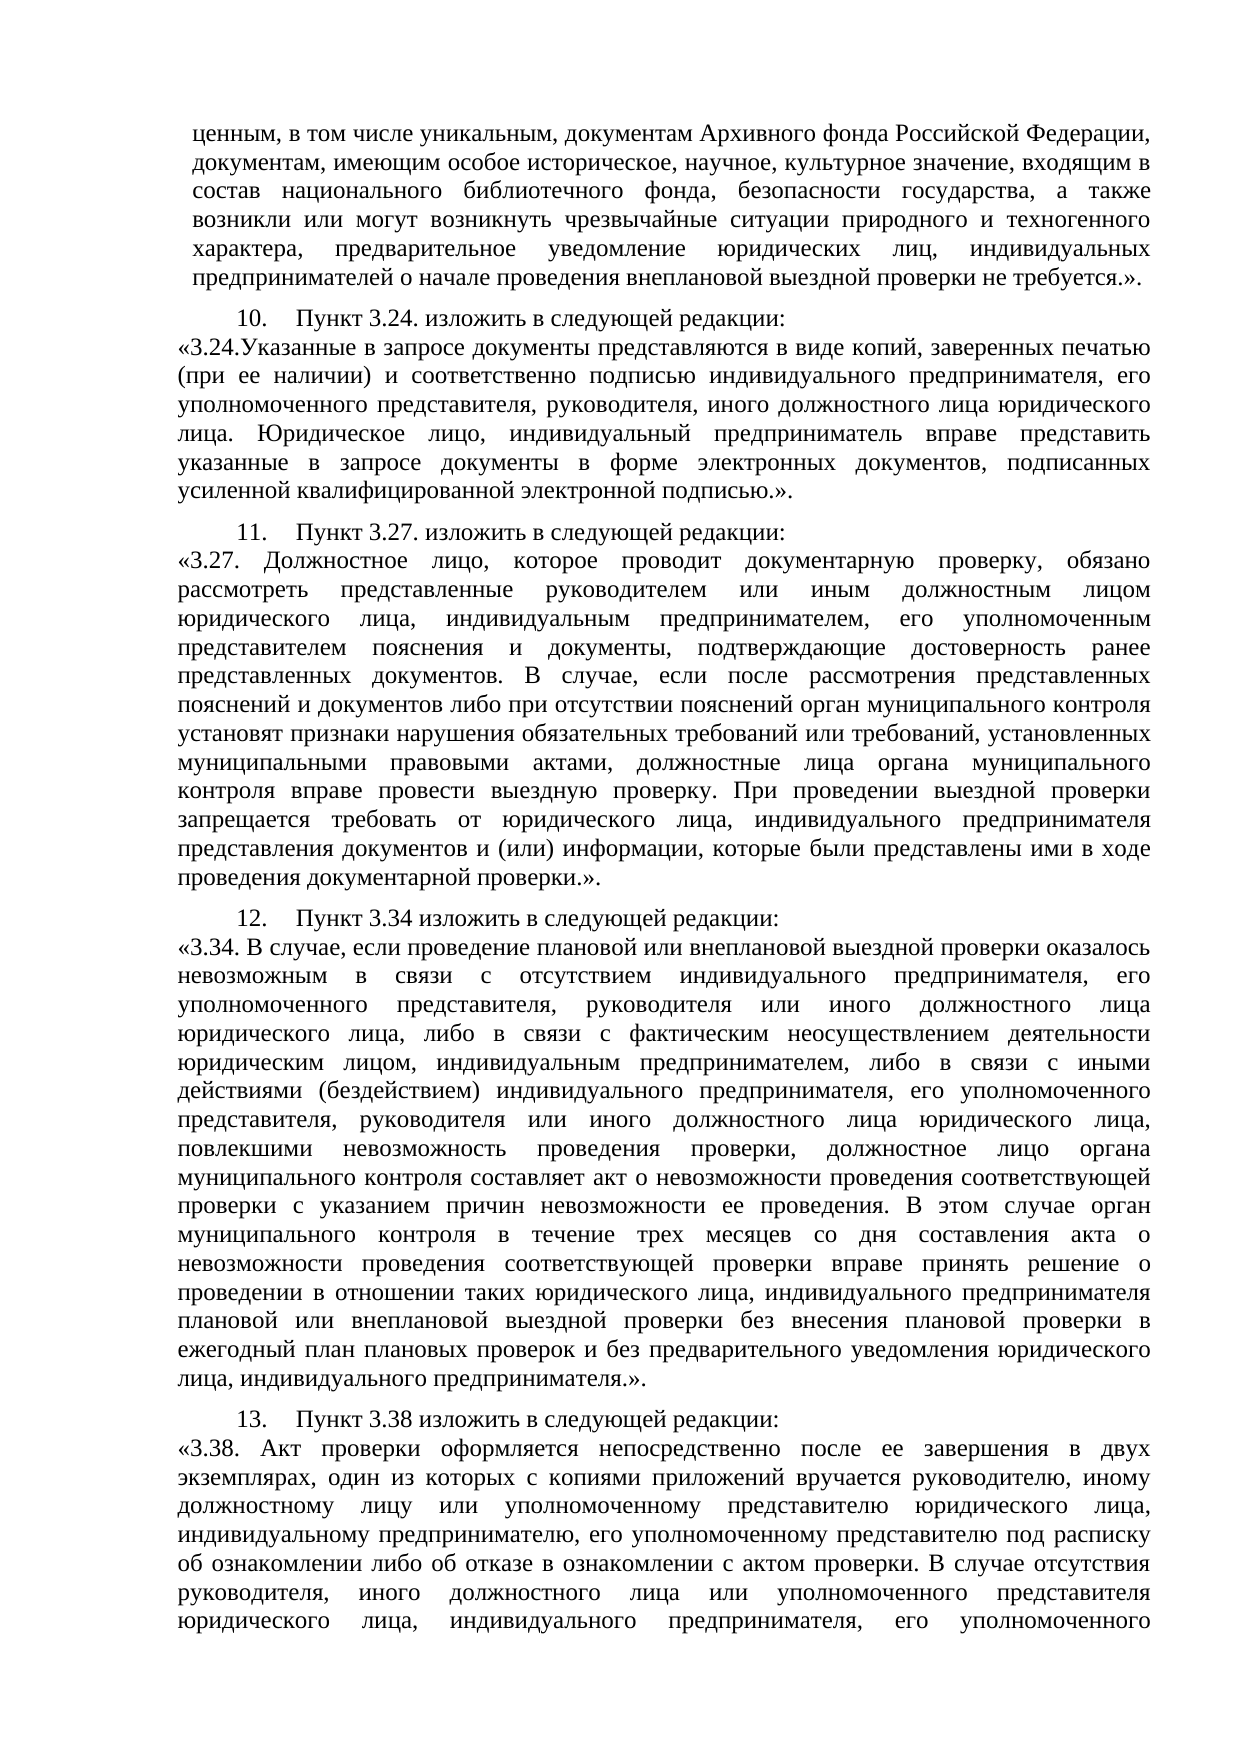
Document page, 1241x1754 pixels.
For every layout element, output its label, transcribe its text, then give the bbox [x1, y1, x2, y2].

list Пункт 3.34 изложить в следующей редакции: [177, 903, 1152, 932]
text «3.24.Указанные в запросе документы представляются в виде копий, заверенных печатью (при ее наличии) и соответственно подписью индивидуального предпринимателя, его уполномоченного представителя, руководителя, иного должностного лица юридического лица. Юридическое лицо, индивидуальный предприниматель вправе представить указанные в запросе документы в форме электронных документов, подписанных усиленной квалифицированной электронной подписью.». [177, 332, 1152, 504]
list Пункт 3.24. изложить в следующей редакции: [177, 303, 1152, 332]
list Пункт 3.27. изложить в следующей редакции: [177, 517, 1152, 546]
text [192, 118, 1152, 291]
text «3.27. Должностное лицо, которое проводит документарную проверку, обязано рассмотреть представленные руководителем или иным должностным лицом юридического лица, индивидуальным предпринимателем, его уполномоченным представителем пояснения и документы, подтверждающие достоверность ранее представленных документов. В случае, если после рассмотрения представленных пояснений и документов либо при отсутствии пояснений орган муниципального контроля установят признаки нарушения обязательных требований или требований, установленных муниципальными правовыми актами, должностные лица органа муниципального контроля вправе провести выездную проверку. При проведении выездной проверки запрещается требовать от юридического лица, индивидуального предпринимателя представления документов и (или) информации, которые были представлены ими в ходе проведения документарной проверки.». [177, 546, 1152, 891]
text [177, 1433, 1152, 1634]
text «3.34. В случае, если проведение плановой или внеплановой выездной проверки оказалось невозможным в связи с отсутствием индивидуального предпринимателя, его уполномоченного представителя, руководителя или иного должностного лица юридического лица, либо в связи с фактическим неосуществлением деятельности юридическим лицом, индивидуальным предпринимателем, либо в связи с иными действиями (бездействием) индивидуального предпринимателя, его уполномоченного представителя, руководителя или иного должностного лица юридического лица, повлекшими невозможность проведения проверки, должностное лицо органа муниципального контроля составляет акт о невозможности проведения соответствующей проверки с указанием причин невозможности ее проведения. В этом случае орган муниципального контроля в течение трех месяцев со дня составления акта о невозможности проведения соответствующей проверки вправе принять решение о проведении в отношении таких юридического лица, индивидуального предпринимателя плановой или внеплановой выездной проверки без внесения плановой проверки в ежегодный план плановых проверок и без предварительного уведомления юридического лица, индивидуального предпринимателя.». [177, 932, 1152, 1392]
list Пункт 3.38 изложить в следующей редакции: [177, 1404, 1152, 1433]
